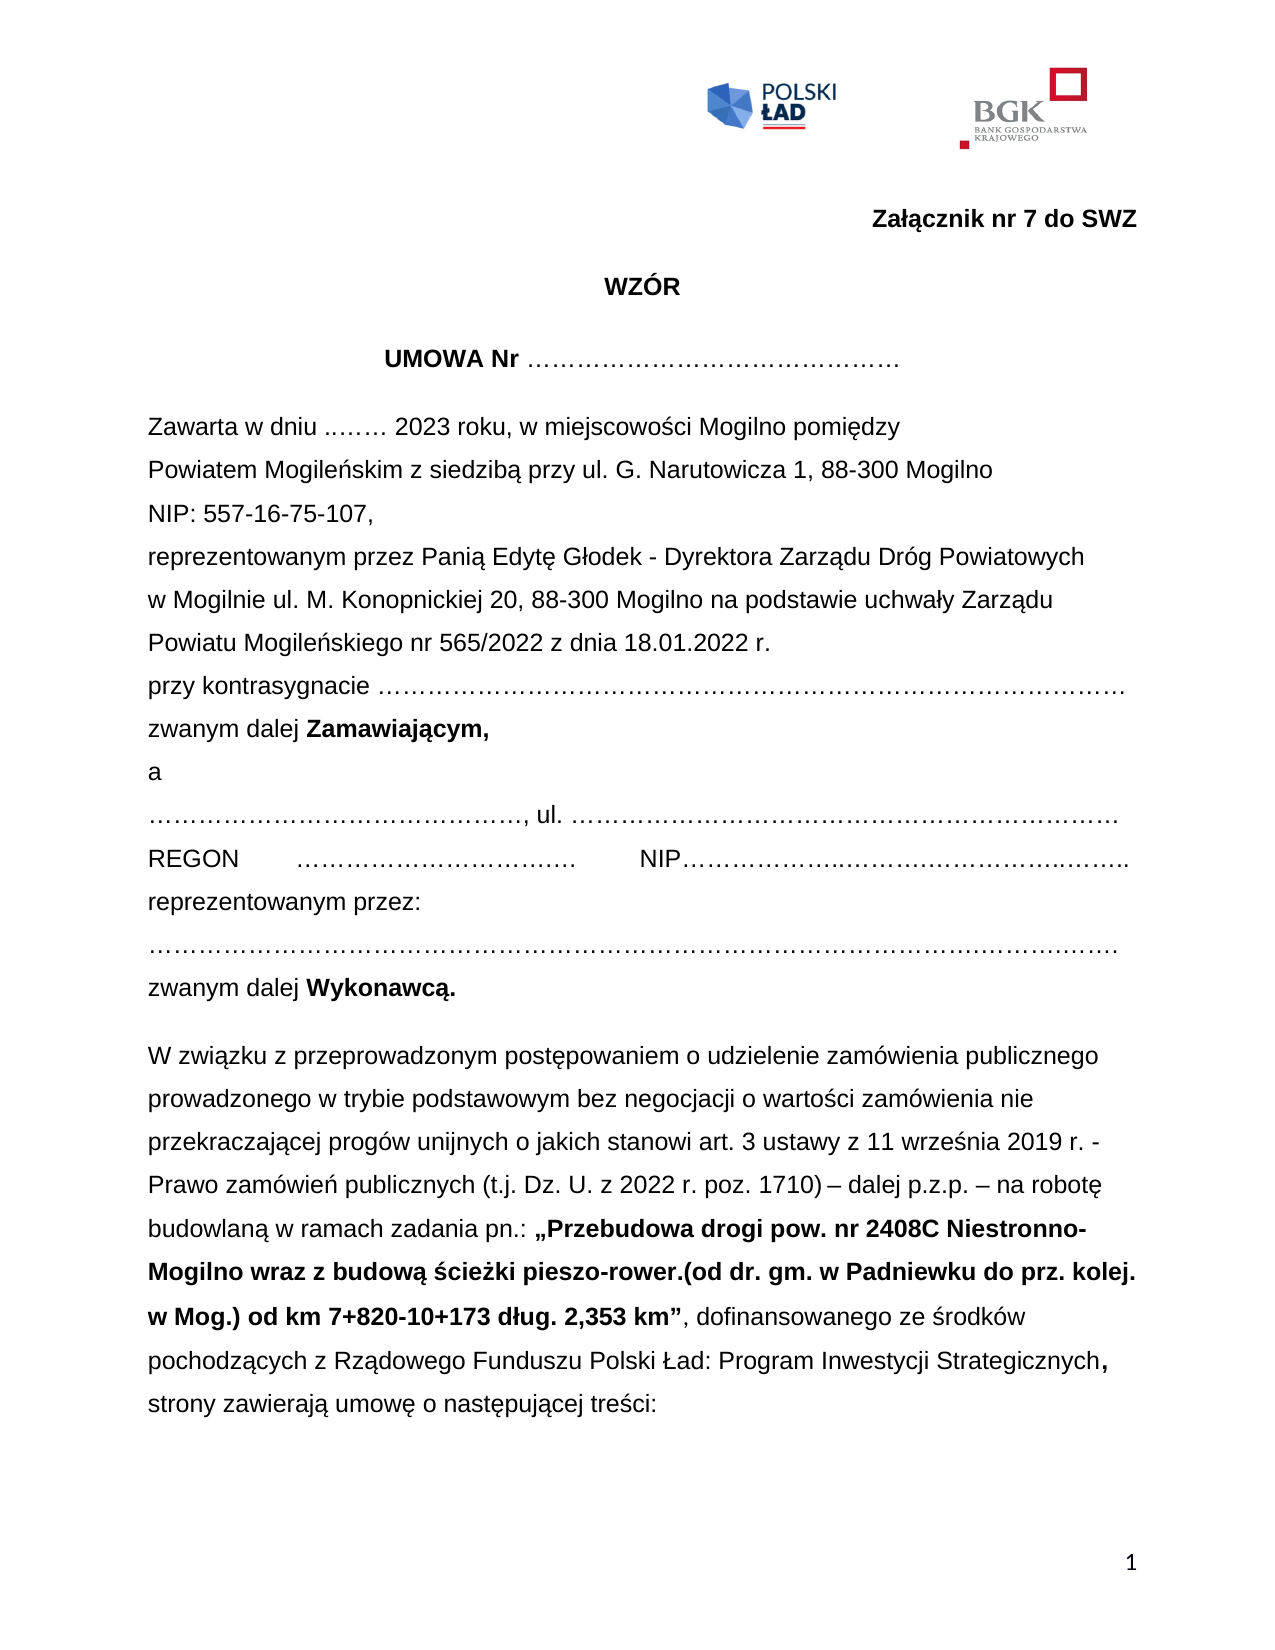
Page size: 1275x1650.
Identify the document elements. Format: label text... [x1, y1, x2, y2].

text WZÓR [148, 272, 1137, 301]
text Powiatem Mogileńskim z siedzibą przy ul. G. Narutowicza 1, 88-300 Mogilno [148, 456, 1137, 484]
picture [950, 59, 1096, 157]
text zwanym dalej Zamawiającym, [148, 714, 1137, 743]
picture [698, 60, 860, 155]
text reprezentowanym przez Panią Edytę Głodek - Dyrektora Zarządu Dróg Powiatowych w Mogilnie ul. M. Konopnickiej 20, 88-300 Mogilno na podstawie uchwały Zarządu Powiatu Mogileńskiego nr 565/2022 z dnia 18.01.2022 r. [148, 542, 1137, 657]
text ………………………………………, ul. ………………………………………………………… [148, 801, 1137, 829]
text UMOWA Nr ……………………………………… [148, 344, 1137, 373]
text NIP: 557-16-75-107, [148, 499, 1137, 527]
text strony zawierają umowę o następującej treści: [148, 1389, 1137, 1417]
text Zawarta w dniu ..…… 2023 roku, w miejscowości Mogilno pomiędzy [148, 412, 1137, 441]
text reprezentowanym przez: ……………………………………………………………………………………….……….……. [148, 887, 1137, 959]
text a [148, 757, 1137, 786]
text REGON ………………………….… NIP………………..……….……………..…….. [148, 844, 1137, 872]
text Załącznik nr 7 do SWZ [148, 204, 1137, 233]
text W związku z przeprowadzonym postępowaniem o udzielenie zamówienia publicznego prowadzonego w trybie podstawowym bez negocjacji o wartości zamówienia nie przekraczającej progów unijnych o jakich stanowi art. 3 ustawy z 11 września 2019 r. - Prawo zamówień publicznych (t.j. Dz. U. z 2022 r. poz. 1710) – dalej p.z.p. – na robotę budowlaną w ramach zadania pn.: „Przebudowa drogi pow. nr 2408C Niestronno-Mogilno wraz z budową ścieżki pieszo-rower.(od dr. gm. w Padniewku do prz. kolej. w Mog.) od km 7+820-10+173 dług. 2,353 km”, dofinansowanego ze środków pochodzących z Rządowego Funduszu Polski Ład: Program Inwestycji Strategicznych, [148, 1041, 1137, 1374]
text zwanym dalej Wykonawcą. [148, 973, 1137, 1002]
text przy kontrasygnacie ……………………………………………………………………………… [148, 671, 1137, 700]
